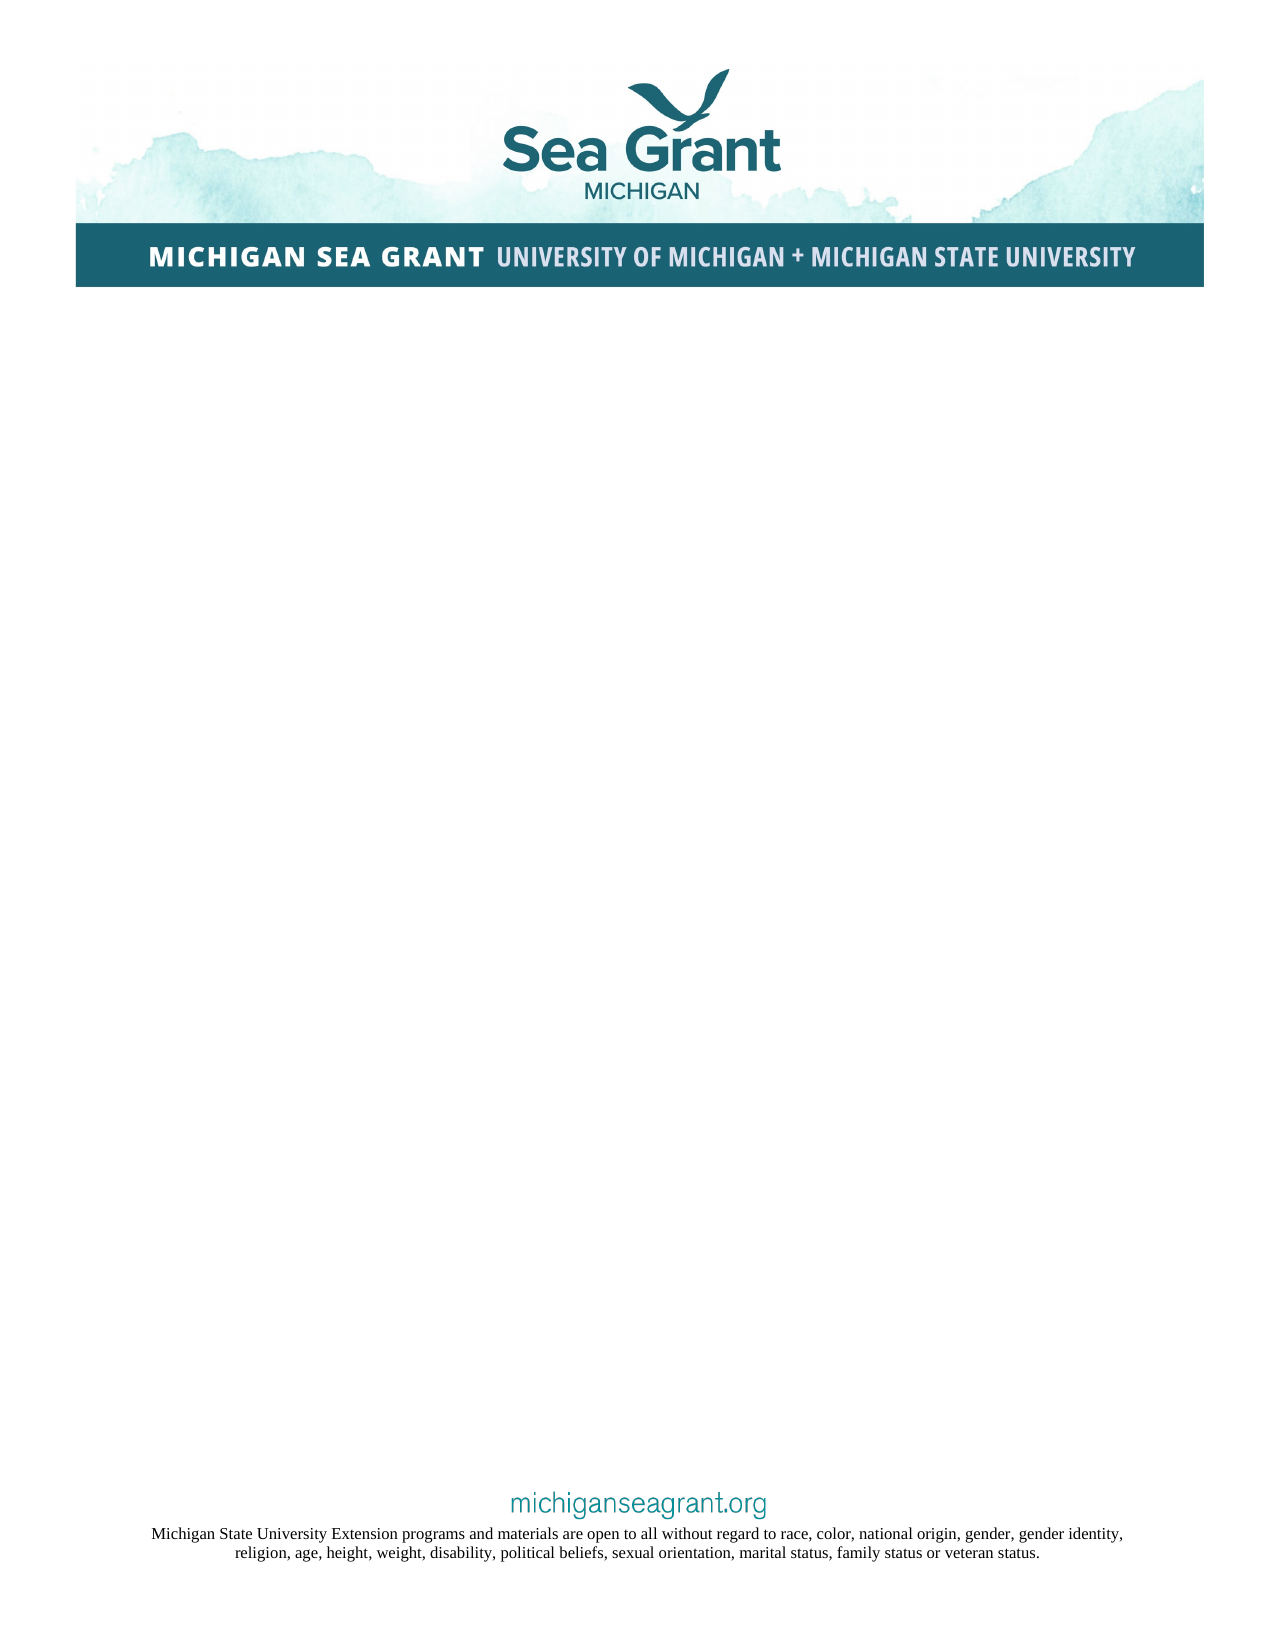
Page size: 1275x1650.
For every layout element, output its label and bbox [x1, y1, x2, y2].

picture [150, 1487, 1125, 1525]
picture [75, 63, 1204, 288]
